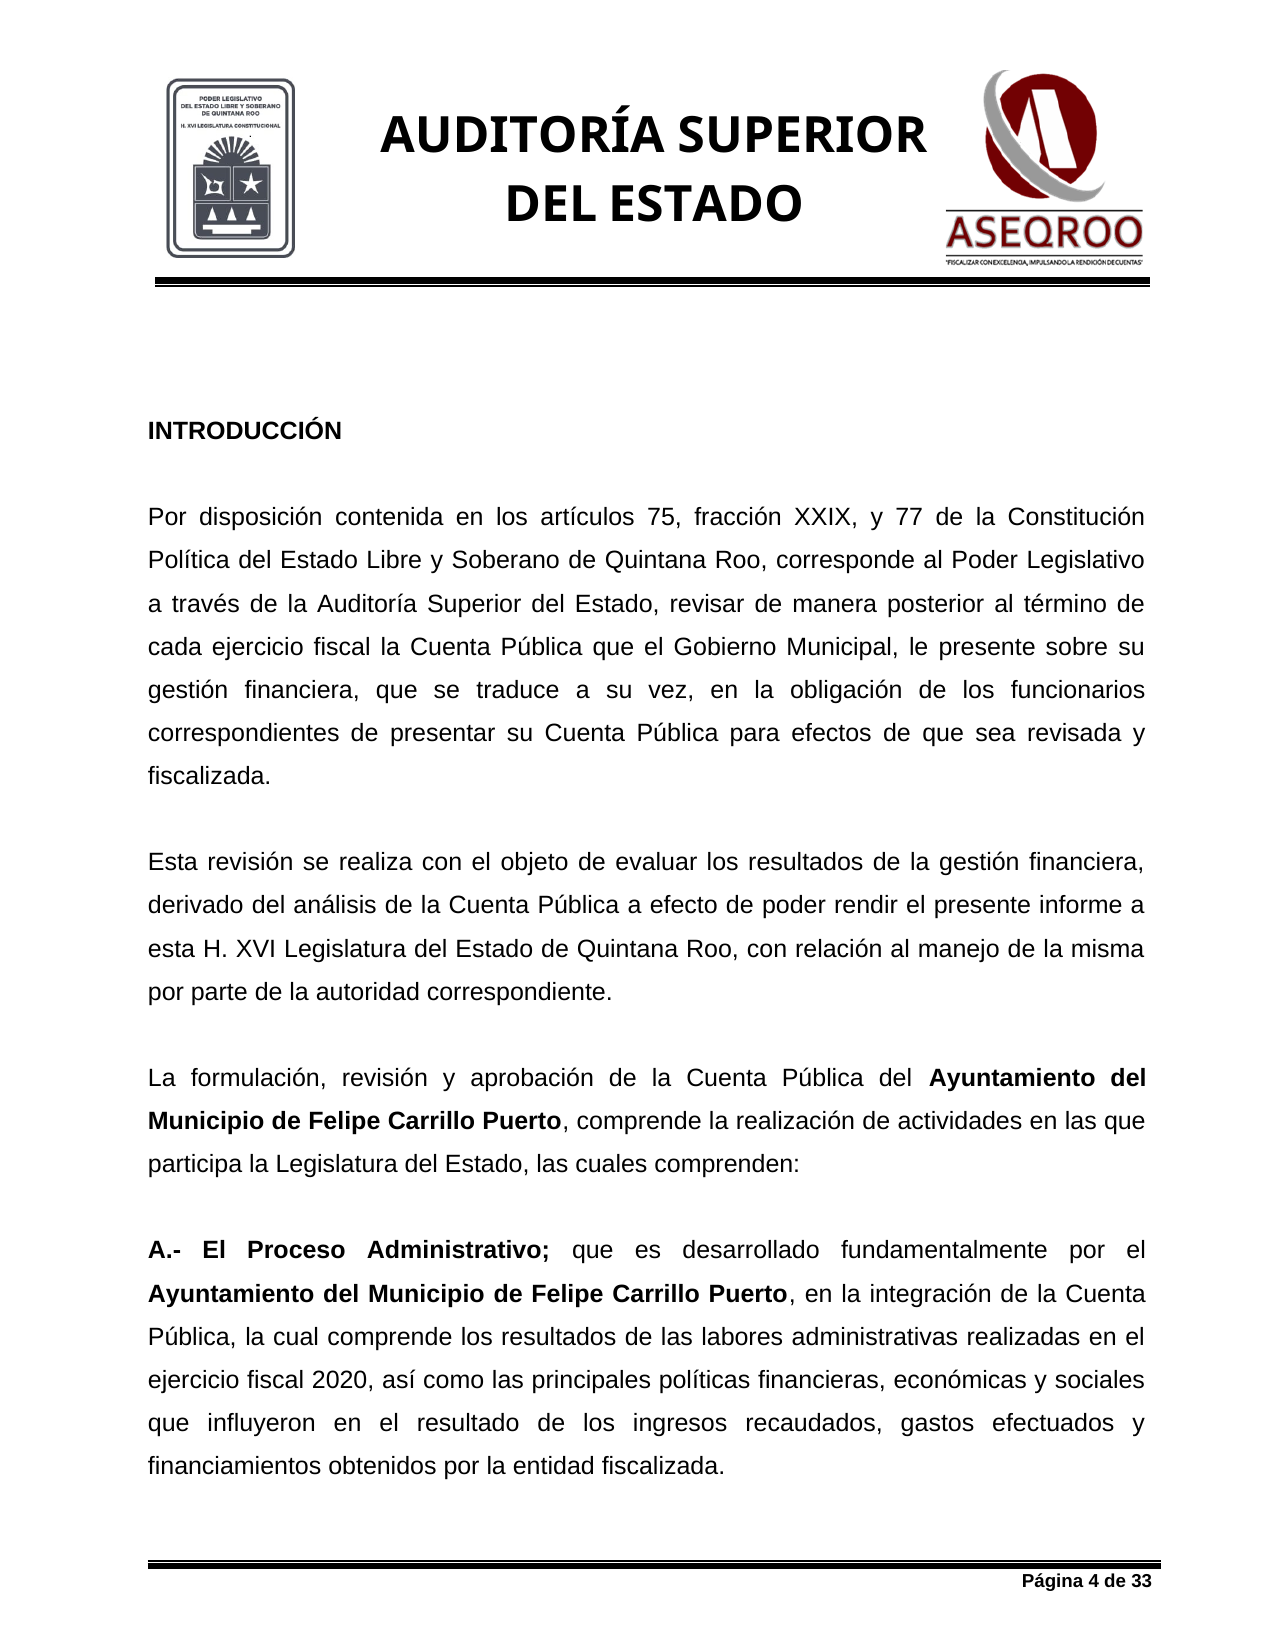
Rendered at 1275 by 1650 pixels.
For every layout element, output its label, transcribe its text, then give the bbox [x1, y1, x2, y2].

picture [162, 77, 296, 258]
picture [945, 70, 1143, 266]
text INTRODUCCIÓN [148, 416, 1132, 445]
text La formulación, revisión y aprobación de la Cuenta Pública del Ayuntamiento del Municipio de Felipe Carrillo Puerto, comprende la realización de actividades en las que participa la Legislatura del Estado, las cuales comprenden: [148, 1063, 1147, 1178]
text A.- El Proceso Administrativo; que es desarrollado fundamentalmente por el Ayuntamiento del Municipio de Felipe Carrillo Puerto, en la integración de la Cuenta Pública, la cual comprende los resultados de las labores administrativas realizadas en el ejercicio fiscal 2020, así como las principales políticas financieras, económicas y sociales que influyeron en el resultado de los ingresos recaudados, gastos efectuados y financiamientos obtenidos por la entidad fiscalizada. [148, 1235, 1147, 1480]
text Por disposición contenida en los artículos 75, fracción XXIX, y 77 de la Constitución Política del Estado Libre y Soberano de Quintana Roo, corresponde al Poder Legislativo a través de la Auditoría Superior del Estado, revisar de manera posterior al término de cada ejercicio fiscal la Cuenta Pública que el Gobierno Municipal, le presente sobre su gestión financiera, que se traduce a su vez, en la obligación de los funcionarios correspondientes de presentar su Cuenta Pública para efectos de que sea revisada y fiscalizada. [148, 502, 1147, 790]
text Esta revisión se realiza con el objeto de evaluar los resultados de la gestión financiera, derivado del análisis de la Cuenta Pública a efecto de poder rendir el presente informe a esta H. XVI Legislatura del Estado de Quintana Roo, con relación al manejo de la misma por parte de la autoridad correspondiente. [148, 847, 1147, 1005]
